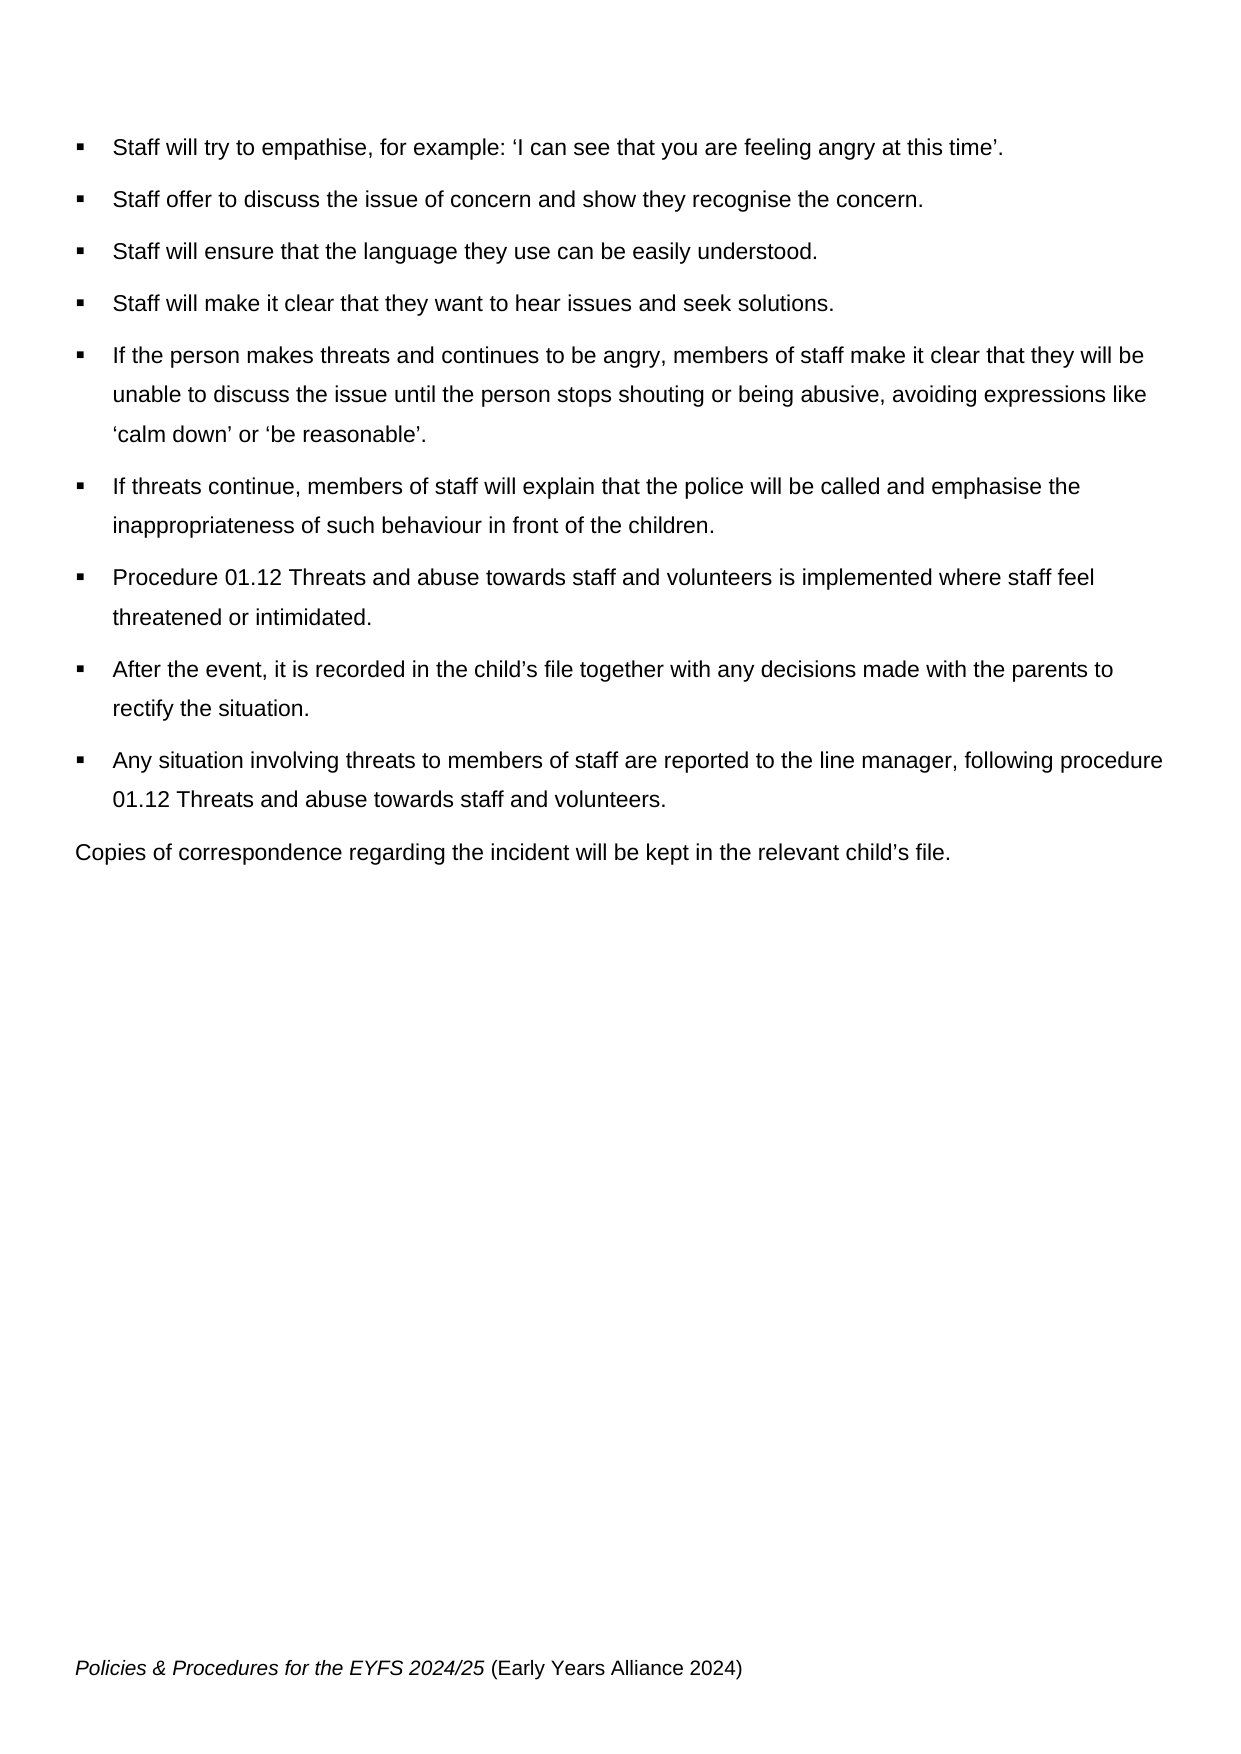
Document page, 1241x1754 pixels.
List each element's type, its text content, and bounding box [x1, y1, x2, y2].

list After the event, it is recorded in the child’s file together with any decisions made with the parents to rectify the situation. [75, 656, 1165, 721]
list If the person makes threats and continues to be angry, members of staff make it clear that they will be unable to discuss the issue until the person stops shouting or being abusive, avoiding expressions like ‘calm down’ or ‘be reasonable’. [75, 342, 1165, 447]
list Staff will try to empathise, for example: ‘I can see that you are feeling angry at this time’. [75, 134, 1165, 160]
list If threats continue, members of staff will explain that the police will be called and emphasise the inappropriateness of such behaviour in front of the children. [75, 473, 1165, 538]
list Staff offer to discuss the issue of concern and show they recognise the concern. [75, 186, 1165, 212]
list Any situation involving threats to members of staff are reported to the line manager, following procedure 01.12 Threats and abuse towards staff and volunteers. [75, 747, 1165, 813]
list Staff will make it clear that they want to hear issues and seek solutions. [75, 290, 1165, 316]
list Staff will ensure that the language they use can be easily understood. [75, 238, 1165, 264]
text Copies of correspondence regarding the incident will be kept in the relevant child’s file. [75, 838, 1165, 865]
list Procedure 01.12 Threats and abuse towards staff and volunteers is implemented where staff feel threatened or intimidated. [75, 564, 1165, 630]
